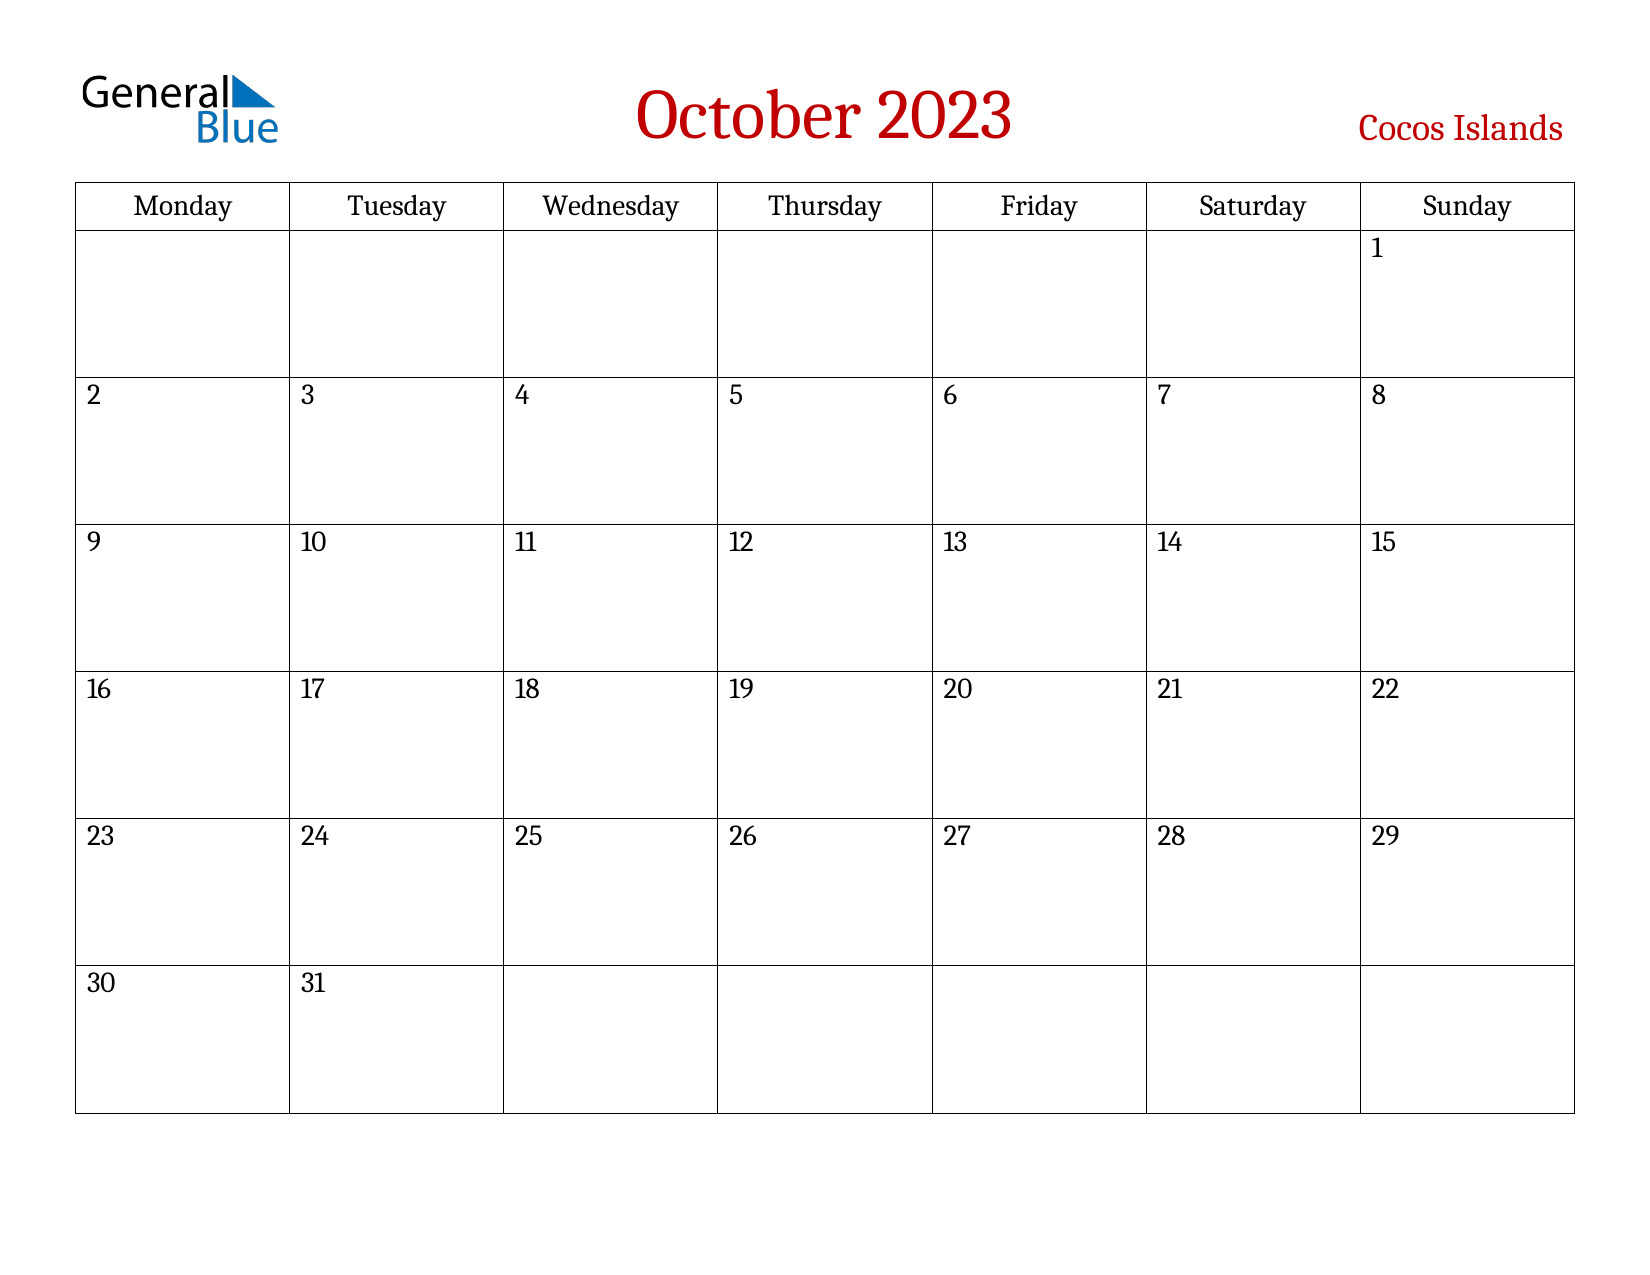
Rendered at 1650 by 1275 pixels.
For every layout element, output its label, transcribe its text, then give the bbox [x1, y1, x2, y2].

table_cell [504, 706, 717, 818]
table_cell 11 [504, 525, 717, 559]
table_cell [504, 412, 717, 524]
table_cell Tuesday [290, 183, 503, 230]
table_cell [933, 559, 1146, 671]
table_cell [1361, 265, 1574, 377]
table_cell [1361, 1000, 1574, 1112]
table_cell [290, 1000, 503, 1112]
table_cell 15 [1361, 525, 1574, 559]
table_cell [504, 559, 717, 671]
table_cell 7 [1147, 378, 1360, 412]
table_cell 5 [718, 378, 932, 412]
table_header [76, 75, 503, 182]
table_cell Monday [76, 183, 289, 230]
table_cell 4 [504, 378, 717, 412]
table_cell [1361, 559, 1574, 671]
table_cell [1147, 559, 1360, 671]
table_cell [76, 706, 289, 818]
table_cell [290, 412, 503, 524]
table_header October 2023 [504, 75, 1146, 182]
table_cell 1 [1361, 231, 1574, 264]
table_cell 18 [504, 672, 717, 706]
table_cell [1147, 412, 1360, 524]
table_cell 3 [290, 378, 503, 412]
table_cell [718, 853, 932, 965]
table_cell [504, 1000, 717, 1112]
table_cell [718, 966, 932, 1000]
table_cell [718, 706, 932, 818]
table_cell [76, 412, 289, 524]
table_cell [1361, 966, 1574, 1000]
table_cell [504, 966, 717, 1000]
table_cell [1147, 265, 1360, 377]
table_cell 27 [933, 819, 1146, 853]
table_cell [933, 412, 1146, 524]
picture [82, 75, 278, 143]
table_cell [1147, 966, 1360, 1000]
table_cell [933, 853, 1146, 965]
table_cell [76, 559, 289, 671]
table_cell [933, 265, 1146, 377]
table_cell [290, 559, 503, 671]
table_cell 13 [933, 525, 1146, 559]
table_cell [290, 231, 503, 264]
table_cell [718, 1000, 932, 1112]
table_cell [1147, 853, 1360, 965]
table_cell 10 [290, 525, 503, 559]
table_cell [1147, 1000, 1360, 1112]
table_cell 21 [1147, 672, 1360, 706]
table_cell [290, 265, 503, 377]
table_cell 16 [76, 672, 289, 706]
table_cell Saturday [1147, 183, 1360, 230]
table_cell [1361, 706, 1574, 818]
table_cell [504, 265, 717, 377]
table_cell [1361, 853, 1574, 965]
table_cell [1147, 706, 1360, 818]
table_cell [718, 412, 932, 524]
table_cell 8 [1361, 378, 1574, 412]
table_cell [290, 853, 503, 965]
table_cell 6 [933, 378, 1146, 412]
table_cell 29 [1361, 819, 1574, 853]
table_cell 23 [76, 819, 289, 853]
table_cell 26 [718, 819, 932, 853]
table_cell Sunday [1361, 183, 1574, 230]
table_cell 22 [1361, 672, 1574, 706]
table_cell 2 [76, 378, 289, 412]
table_cell 28 [1147, 819, 1360, 853]
table_cell [76, 265, 289, 377]
table_cell [504, 231, 717, 264]
table_cell [76, 231, 289, 264]
table_cell [290, 706, 503, 818]
table_cell [718, 559, 932, 671]
table_cell 9 [76, 525, 289, 559]
table_cell [933, 966, 1146, 1000]
table_cell 17 [290, 672, 503, 706]
table_cell Friday [933, 183, 1146, 230]
table_cell [1361, 412, 1574, 524]
table_cell [933, 706, 1146, 818]
table_cell [718, 231, 932, 264]
table_cell 25 [504, 819, 717, 853]
table_cell [933, 1000, 1146, 1112]
table_cell 12 [718, 525, 932, 559]
table_cell [76, 1000, 289, 1112]
table_cell 24 [290, 819, 503, 853]
table_cell [933, 231, 1146, 264]
table_cell 30 [76, 966, 289, 1000]
table_cell [76, 853, 289, 965]
table_cell 14 [1147, 525, 1360, 559]
table_header Cocos Islands [1146, 75, 1574, 182]
table_cell Wednesday [504, 183, 717, 230]
table_cell [1147, 231, 1360, 264]
table_cell [718, 265, 932, 377]
table_cell 19 [718, 672, 932, 706]
table_cell Thursday [718, 183, 932, 230]
table_cell [504, 853, 717, 965]
table_cell 20 [933, 672, 1146, 706]
table_cell 31 [290, 966, 503, 1000]
